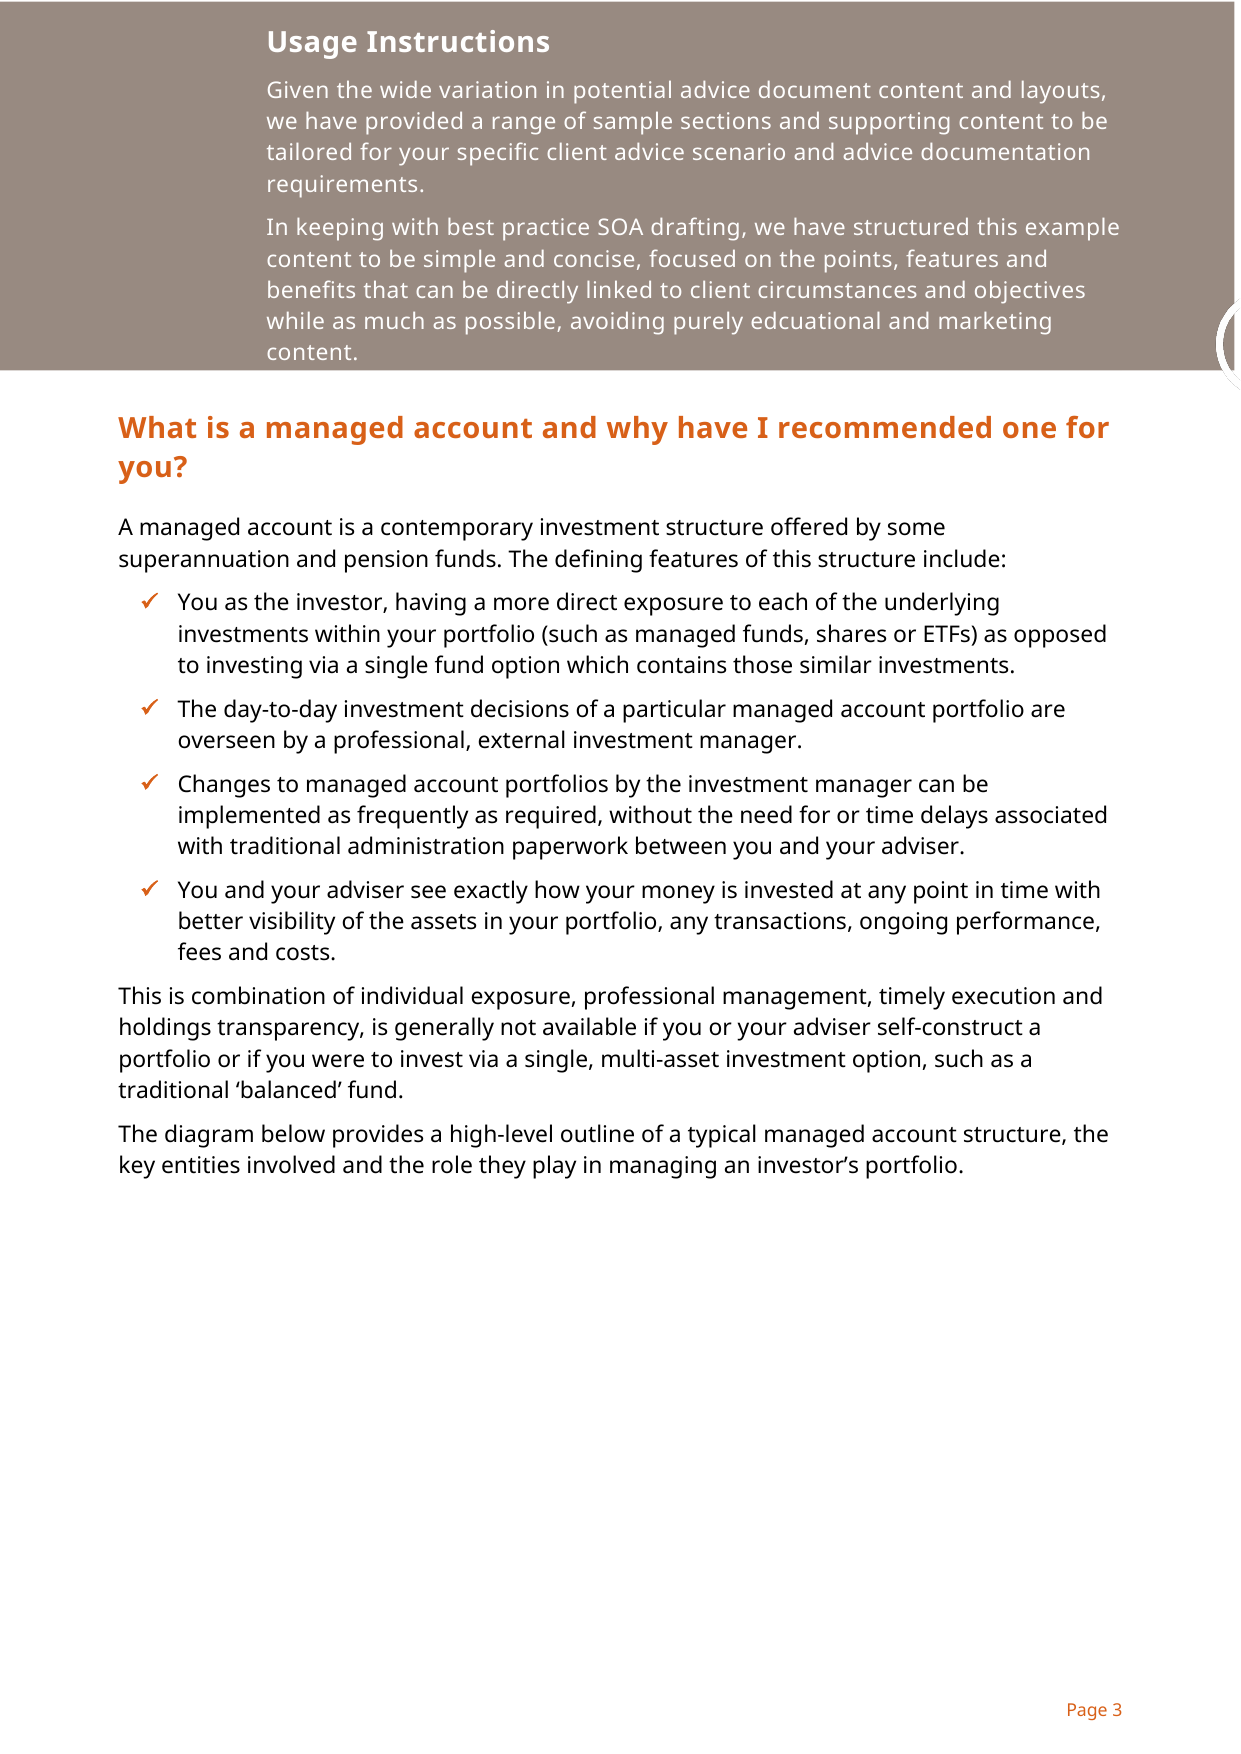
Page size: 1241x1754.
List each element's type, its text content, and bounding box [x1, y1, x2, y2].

text This is combination of individual exposure, professional management, timely execution and holdings transparency, is generally not available if you or your adviser self-construct a portfolio or if you were to invest via a single, multi-asset investment option, such as a traditional ‘balanced’ fund. [118, 980, 1122, 1105]
list Changes to managed account portfolios by the investment manager can be implemented as frequently as required, without the need for or time delays associated with traditional administration paperwork between you and your adviser. [140, 768, 1122, 861]
text What is a managed account and why have I recommended one for you? [118, 407, 1122, 486]
text The diagram below provides a high-level outline of a typical managed account structure, the key entities involved and the role they play in managing an investor’s portfolio. [118, 1118, 1122, 1180]
text A managed account is a contemporary investment structure offered by some superannuation and pension funds. The defining features of this structure include: [118, 511, 1122, 574]
picture [1204, 278, 1241, 410]
list You as the investor, having a more direct exposure to each of the underlying investments within your portfolio (such as managed funds, shares or ETFs) as opposed to investing via a single fund option which contains those similar investments. [140, 586, 1122, 680]
list You and your adviser see exactly how your money is invested at any point in time with better visibility of the assets in your portfolio, any transactions, ongoing performance, fees and costs. [140, 874, 1122, 968]
list The day-to-day investment decisions of a particular managed account portfolio are overseen by a professional, external investment manager. [140, 693, 1122, 755]
